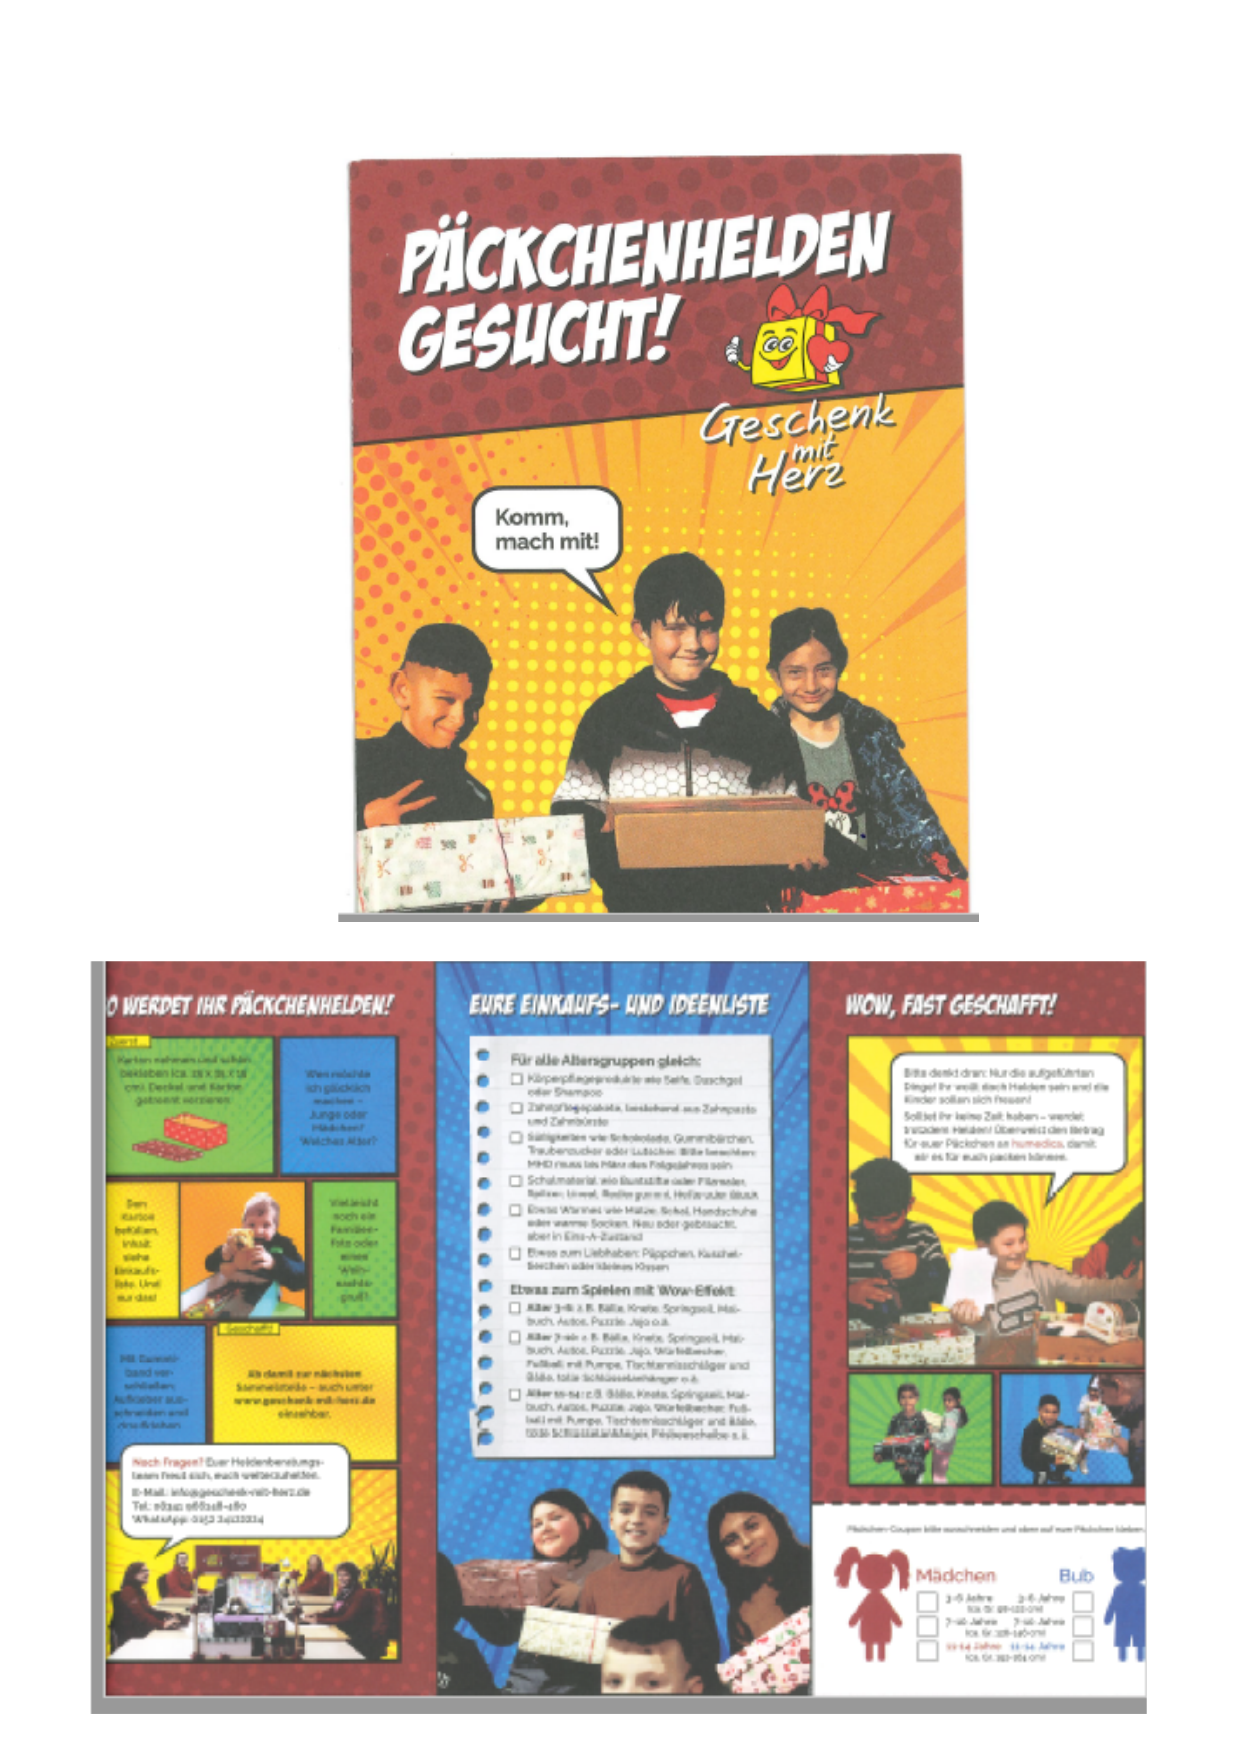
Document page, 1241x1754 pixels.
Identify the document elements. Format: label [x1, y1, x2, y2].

picture [92, 962, 1146, 1714]
picture [338, 150, 979, 922]
